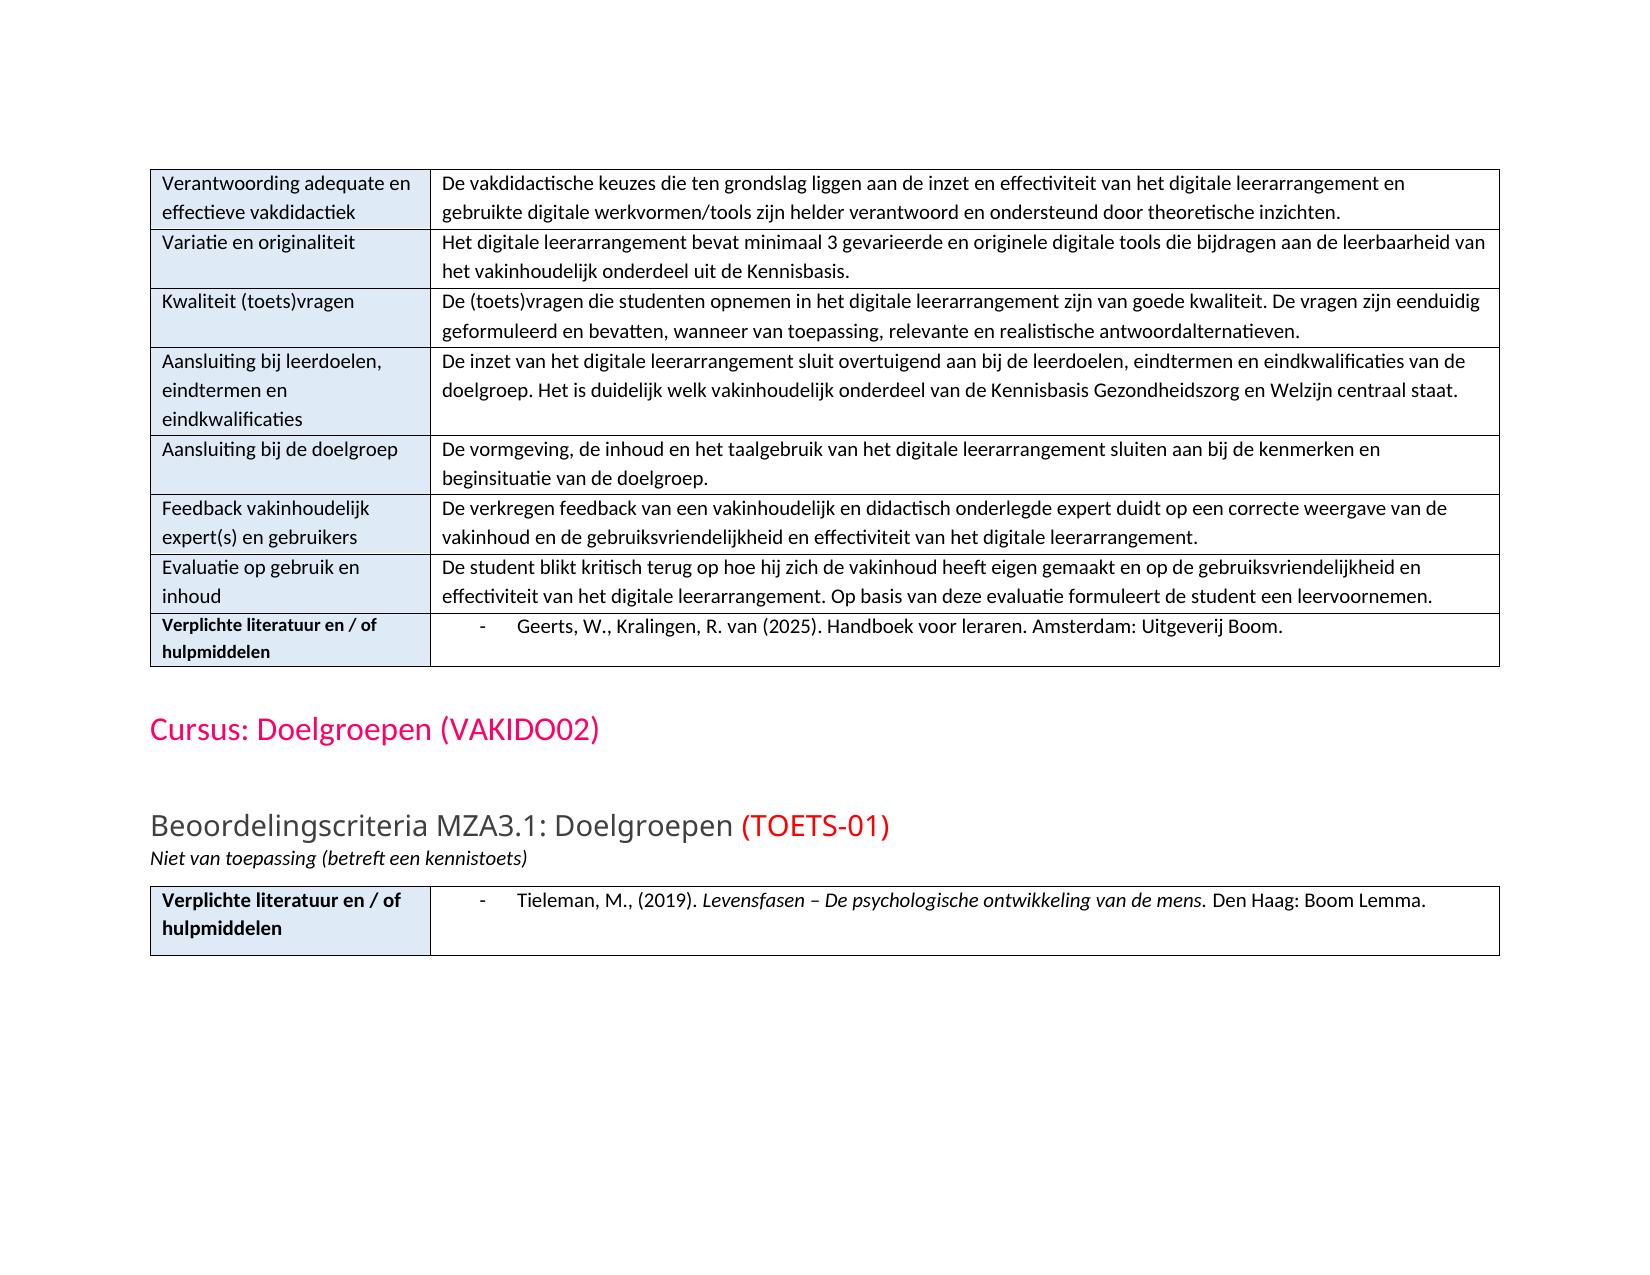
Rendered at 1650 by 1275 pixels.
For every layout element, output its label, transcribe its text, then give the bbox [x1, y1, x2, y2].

table_cell De verkregen feedback van een vakinhoudelijk en didactisch onderlegde expert duidt op een correcte weergave van de vakinhoud en de gebruiksvriendelijkheid en effectiviteit van het digitale leerarrangement. [431, 495, 1499, 553]
subtitle Beoordelingscriteria MZA3.1: Doelgroepen (TOETS-01) [150, 806, 1500, 845]
table_cell De inzet van het digitale leerarrangement sluit overtuigend aan bij de leerdoelen, eindtermen en eindkwalificaties van de doelgroep. Het is duidelijk welk vakinhoudelijk onderdeel van de Kennisbasis Gezondheidszorg en Welzijn centraal staat. [431, 348, 1499, 435]
table_cell De (toets)vragen die studenten opnemen in het digitale leerarrangement zijn van goede kwaliteit. De vragen zijn eenduidig geformuleerd en bevatten, wanneer van toepassing, relevante en realistische antwoordalternatieven. [431, 289, 1499, 347]
table_header Verplichte literatuur en / of hulpmiddelen [151, 887, 430, 955]
table_cell De student blikt kritisch terug op hoe hij zich de vakinhoud heeft eigen gemaakt en op de gebruiksvriendelijkheid en effectiviteit van het digitale leerarrangement. Op basis van deze evaluatie formuleert de student een leervoornemen. [431, 555, 1499, 613]
table_cell De vakdidactische keuzes die ten grondslag liggen aan de inzet en effectiviteit van het digitale leerarrangement en gebruikte digitale werkvormen/tools zijn helder verantwoord en ondersteund door theoretische inzichten. [431, 170, 1499, 228]
table_cell Feedback vakinhoudelijk expert(s) en gebruikers [151, 495, 430, 553]
table_header Tieleman, M., (2019). Levensfasen – De psychologische ontwikkeling van de mens. Den Haag: Boom Lemma. [431, 887, 1499, 955]
table_cell Aansluiting bij leerdoelen, eindtermen en eindkwalificaties [151, 348, 430, 435]
table_cell Geerts, W., Kralingen, R. van (2025). Handboek voor leraren. Amsterdam: Uitgeverij Boom. [431, 614, 1499, 666]
table_cell Evaluatie op gebruik en inhoud [151, 555, 430, 613]
table_cell Aansluiting bij de doelgroep [151, 436, 430, 494]
text Cursus: Doelgroepen (VAKIDO02) [150, 708, 1500, 749]
table_cell Verantwoording adequate en effectieve vakdidactiek [151, 170, 430, 228]
table_cell Kwaliteit (toets)vragen [151, 289, 430, 347]
table_cell De vormgeving, de inhoud en het taalgebruik van het digitale leerarrangement sluiten aan bij de kenmerken en beginsituatie van de doelgroep. [431, 436, 1499, 494]
text Niet van toepassing (betreft een kennistoets) [150, 845, 1500, 871]
table_cell Verplichte literatuur en / of hulpmiddelen [151, 614, 430, 666]
table_cell Variatie en originaliteit [151, 230, 430, 288]
table_cell Het digitale leerarrangement bevat minimaal 3 gevarieerde en originele digitale tools die bijdragen aan de leerbaarheid van het vakinhoudelijk onderdeel uit de Kennisbasis. [431, 230, 1499, 288]
